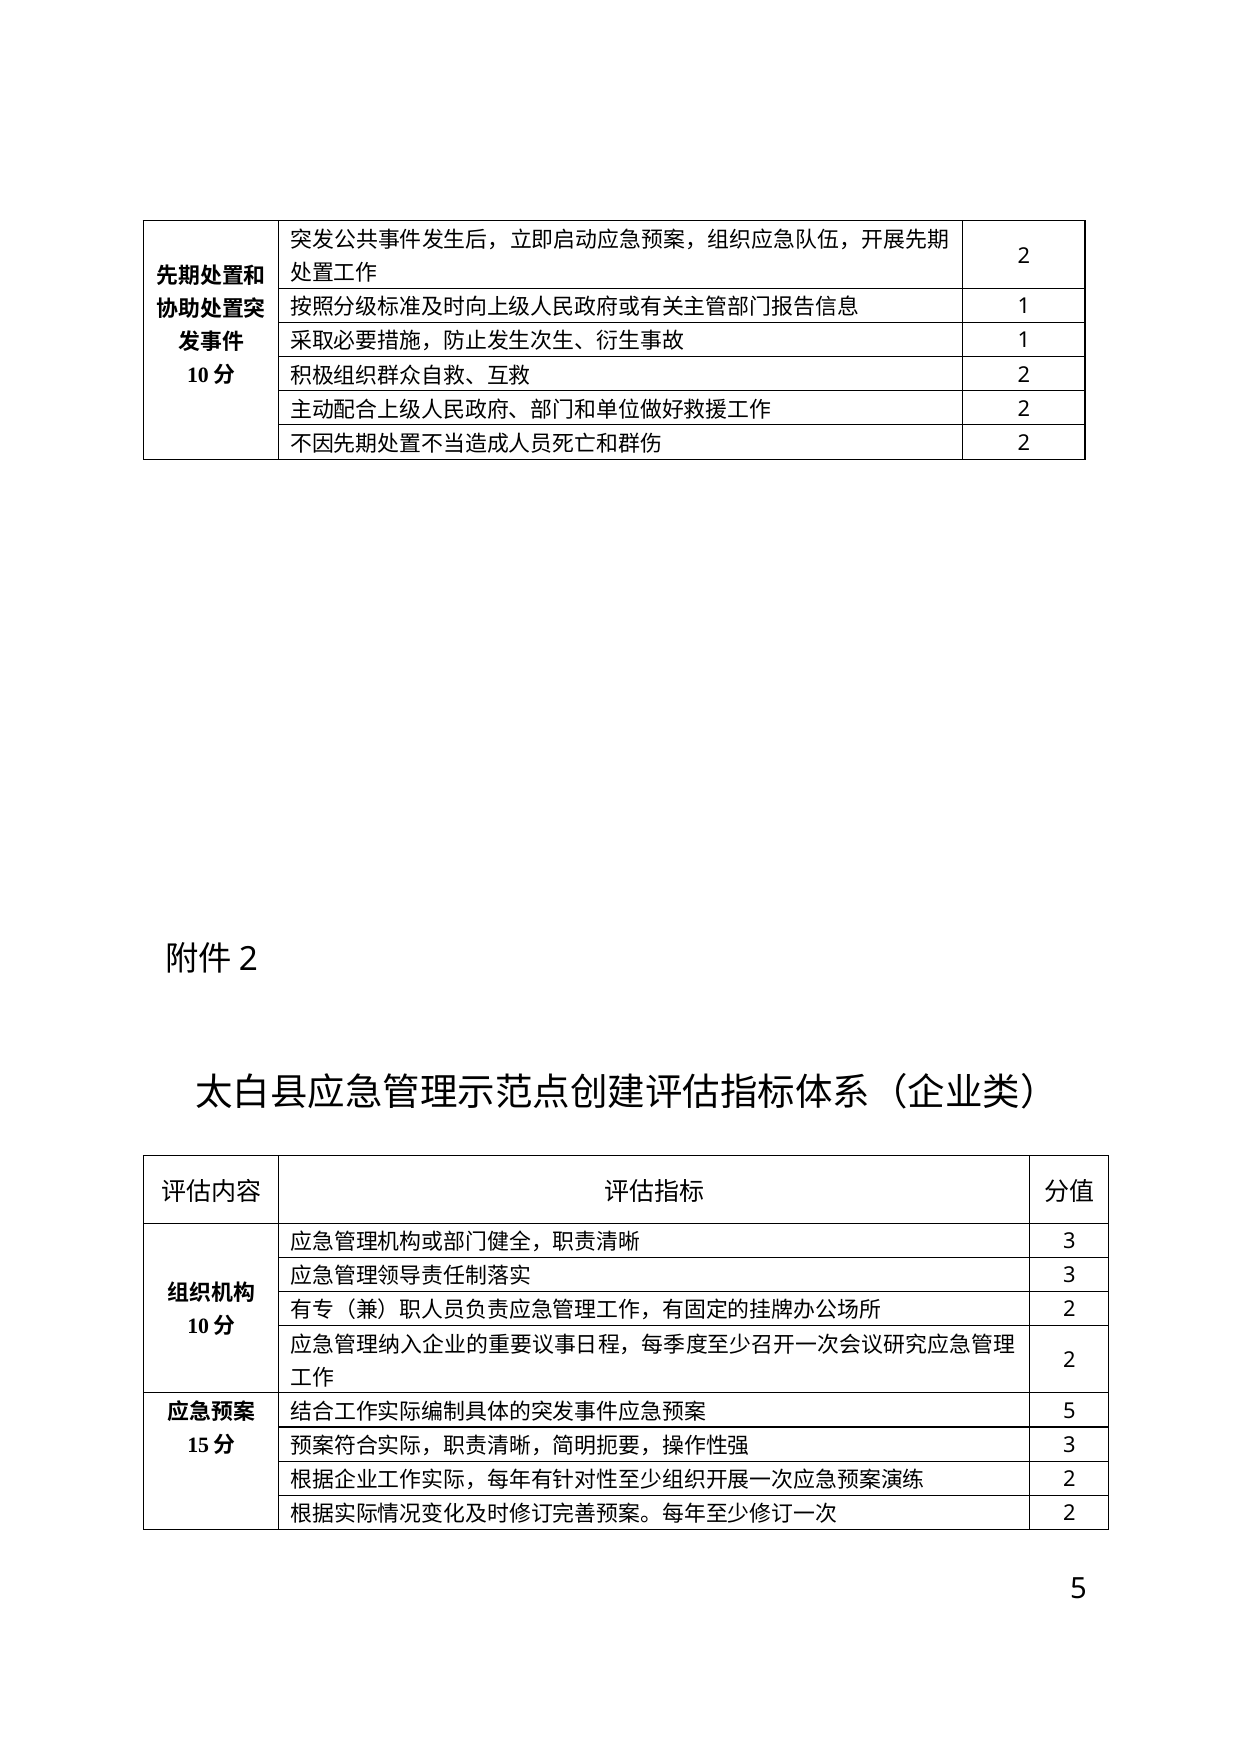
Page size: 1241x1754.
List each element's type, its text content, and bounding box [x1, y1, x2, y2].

table_cell 3 [1030, 1258, 1108, 1291]
table_cell 采取必要措施，防止发生次生、衍生事故 [279, 323, 962, 356]
table_cell 2 [963, 357, 1084, 390]
table_cell 不因先期处置不当造成人员死亡和群伤 [279, 425, 962, 458]
table_cell 2 [1030, 1462, 1108, 1495]
table_cell 应急管理纳入企业的重要议事日程，每季度至少召开一次会议研究应急管理工作 [279, 1326, 1029, 1392]
table_cell 2 [963, 221, 1084, 288]
table_cell 2 [963, 425, 1084, 458]
table_cell 2 [1030, 1292, 1108, 1325]
table_cell 预案符合实际，职责清晰，简明扼要，操作性强 [279, 1428, 1029, 1461]
table_cell 2 [1030, 1496, 1108, 1529]
table_cell 主动配合上级人民政府、部门和单位做好救援工作 [279, 391, 962, 424]
table_cell 根据企业工作实际，每年有针对性至少组织开展一次应急预案演练 [279, 1462, 1029, 1495]
table_cell 结合工作实际编制具体的突发事件应急预案 [279, 1393, 1029, 1426]
table_cell 1 [963, 323, 1084, 356]
table_cell 根据实际情况变化及时修订完善预案。每年至少修订一次 [279, 1496, 1029, 1529]
table_cell 3 [1030, 1224, 1108, 1257]
table_cell 应急预案 15分 [144, 1393, 278, 1529]
table_cell 先期处置和协助处置突发事件 10分 [144, 221, 278, 458]
table_cell 应急管理领导责任制落实 [279, 1258, 1029, 1291]
table_cell 2 [963, 391, 1084, 424]
table_cell 积极组织群众自救、互救 [279, 357, 962, 390]
table_cell 1 [963, 289, 1084, 322]
table_cell 按照分级标准及时向上级人民政府或有关主管部门报告信息 [279, 289, 962, 322]
table_header 评估指标 [279, 1156, 1029, 1222]
table_cell 5 [1030, 1393, 1108, 1426]
table_cell 应急管理机构或部门健全，职责清晰 [279, 1224, 1029, 1257]
table_cell 2 [1030, 1326, 1108, 1392]
table_header 评估内容 [144, 1156, 278, 1222]
table_header 分值 [1030, 1156, 1108, 1222]
table_cell 突发公共事件发生后，立即启动应急预案，组织应急队伍，开展先期处置工作 [279, 221, 962, 288]
text 附件2 [165, 923, 1087, 989]
table_cell 3 [1030, 1428, 1108, 1461]
table_cell 有专（兼）职人员负责应急管理工作，有固定的挂牌办公场所 [279, 1292, 1029, 1325]
table_cell 组织机构 10分 [144, 1224, 278, 1392]
text 太白县应急管理示范点创建评估指标体系（企业类） [165, 1056, 1087, 1122]
